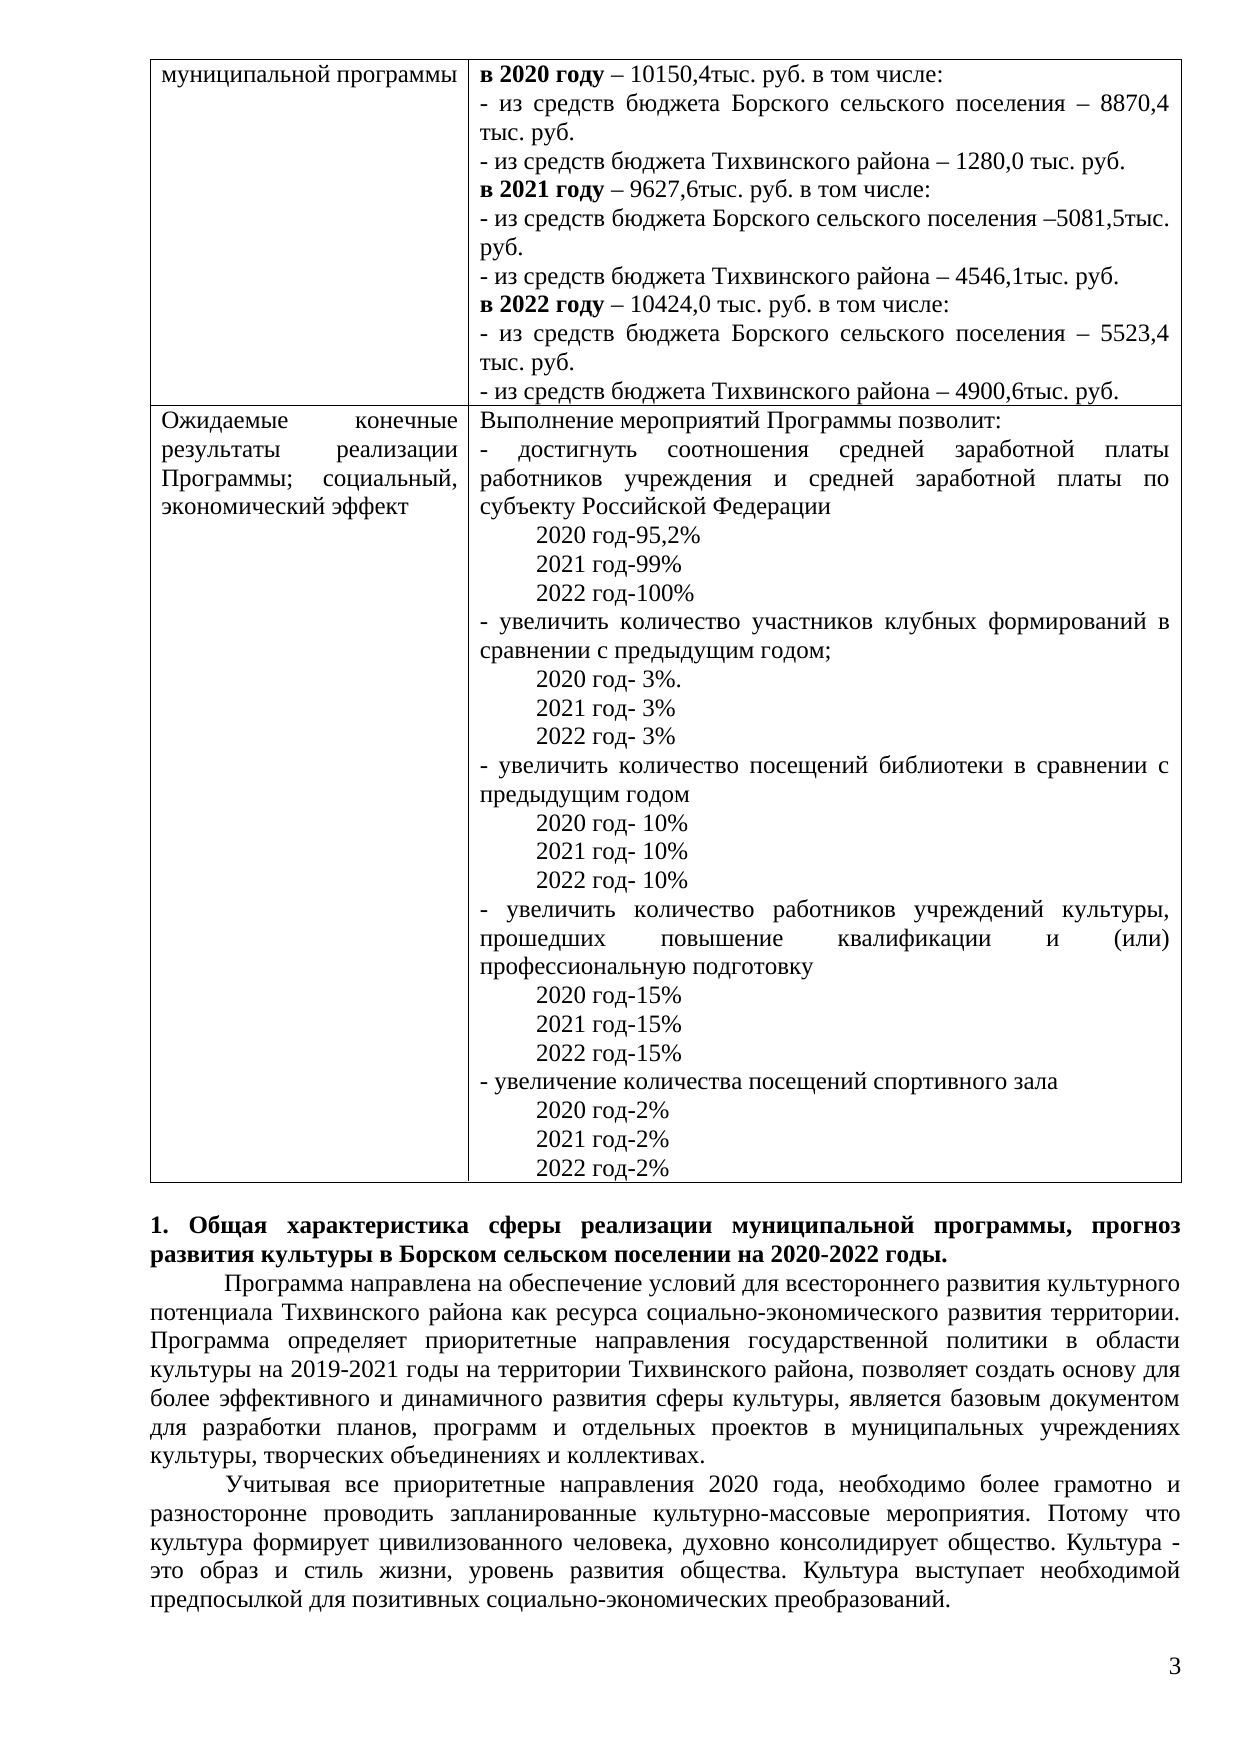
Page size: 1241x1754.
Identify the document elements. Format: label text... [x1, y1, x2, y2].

text Учитывая все приоритетные направления 2020 года, необходимо более грамотно и разносторонне проводить запланированные культурно-массовые мероприятия. Потому что культура формирует цивилизованного человека, духовно консолидирует общество. Культура - это образ и стиль жизни, уровень развития общества. Культура выступает необходимой предпосылкой для позитивных социально-экономических преобразований. [150, 1469, 1181, 1613]
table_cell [469, 60, 1181, 404]
table_cell Ожидаемые конечные результаты реализации Программы; социальный, экономический эффект [151, 406, 468, 1181]
text Программа направлена на обеспечение условий для всестороннего развития культурного потенциала Тихвинского района как ресурса социально-экономического развития территории. Программа определяет приоритетные направления государственной политики в области культуры на 2019-2021 годы на территории Тихвинского района, позволяет создать основу для более эффективного и динамичного развития сферы культуры, является базовым документом для разработки планов, программ и отдельных проектов в муниципальных учреждениях культуры, творческих объединениях и коллективах. [150, 1268, 1181, 1469]
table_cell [151, 60, 468, 404]
text 1. Общая характеристика сферы реализации муниципальной программы, прогноз развития культуры в Борском сельском поселении на 2020-2022 годы. [150, 1211, 1181, 1268]
table_cell Выполнение мероприятий Программы позволит: - достигнуть соотношения средней заработной платы работников учреждения и средней заработной платы по субъекту Российской Федерации 2020 год-95,2% 2021 год-99% 2022 год-100% - увеличить количество участников клубных формирований в сравнении с предыдущим годом; 2020 год- 3%. 2021 год- 3% 2022 год- 3% - увеличить количество посещений библиотеки в сравнении с предыдущим годом 2020 год- 10% 2021 год- 10% 2022 год- 10% - увеличить количество работников учреждений культуры, прошедших повышение квалификации и (или) профессиональную подготовку 2020 год-15% 2021 год-15% 2022 год-15% - увеличение количества посещений спортивного зала 2020 год-2% 2021 год-2% 2022 год-2% [469, 406, 1181, 1181]
